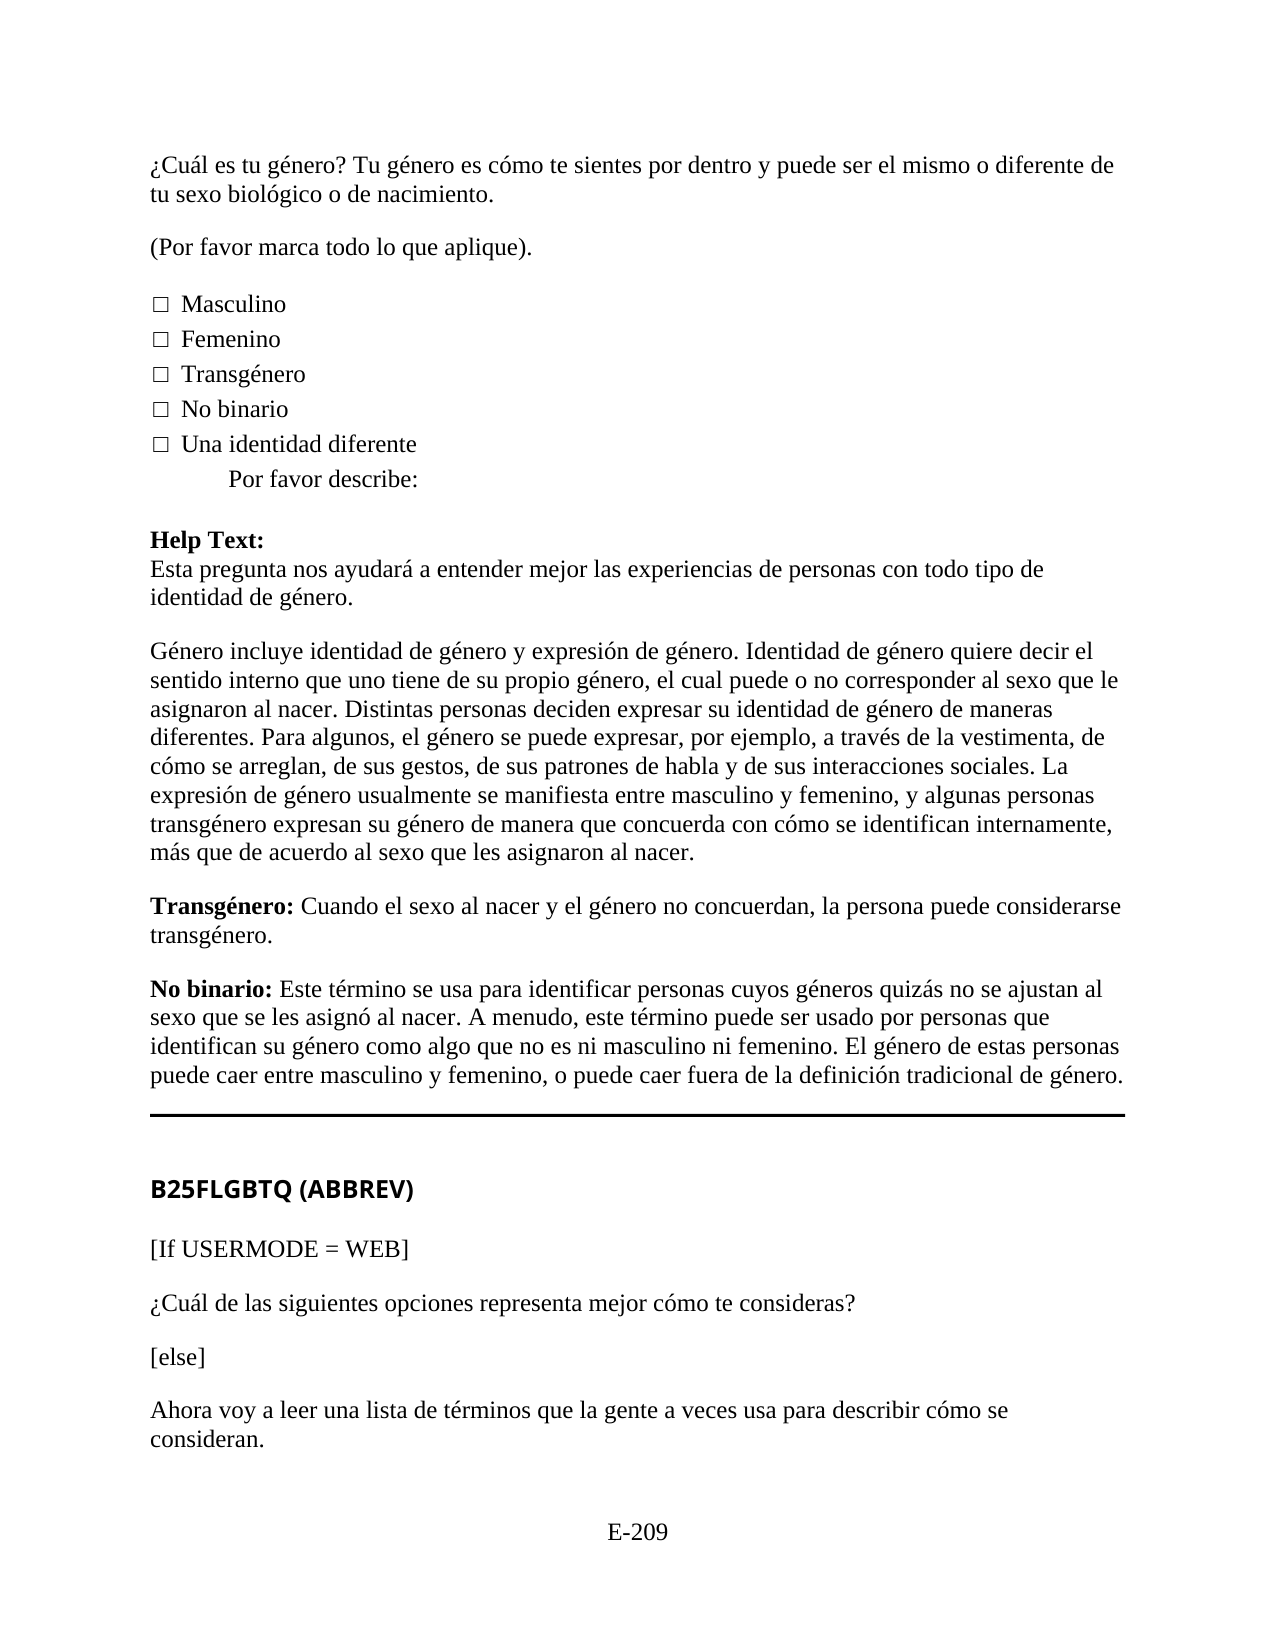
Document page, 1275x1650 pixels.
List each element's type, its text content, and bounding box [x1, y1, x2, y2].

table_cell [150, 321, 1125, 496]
text B25FLGBTQ (ABBREV) [If USERMODE = WEB] [150, 1142, 1125, 1263]
text ¿Cuál de las siguientes opciones representa mejor cómo te consideras? [150, 1288, 1125, 1317]
text [else] [150, 1342, 1125, 1370]
text (Por favor marca todo lo que aplique). [150, 232, 1125, 261]
text Género incluye identidad de género y expresión de género. Identidad de género quiere decir el sentido interno que uno tiene de su propio género, el cual puede o no corresponder al sexo que le asignaron al nacer. Distintas personas deciden expresar su identidad de género de maneras diferentes. Para algunos, el género se puede expresar, por ejemplo, a través de la vestimenta, de cómo se arreglan, de sus gestos, de sus patrones de habla y de sus interacciones sociales. La expresión de género usualmente se manifiesta entre masculino y femenino, y algunas personas transgénero expresan su género de manera que concuerda con cómo se identifican internamente, más que de acuerdo al sexo que les asignaron al nacer. [150, 636, 1125, 866]
text Help Text: Esta pregunta nos ayudará a entender mejor las experiencias de personas con todo tipo de identidad de género. [150, 496, 1125, 611]
text Transgénero: Cuando el sexo al nacer y el género no concuerdan, la persona puede considerarse transgénero. [150, 891, 1125, 949]
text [150, 150, 1125, 207]
text Ahora voy a leer una lista de términos que la gente a veces usa para describir cómo se consideran. [150, 1395, 1125, 1453]
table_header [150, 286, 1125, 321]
text No binario: Este término se usa para identificar personas cuyos géneros quizás no se ajustan al sexo que se les asignó al nacer. A menudo, este término puede ser usado por personas que identifican su género como algo que no es ni masculino ni femenino. El género de estas personas puede caer entre masculino y femenino, o puede caer fuera de la definición tradicional de género. [150, 974, 1125, 1089]
